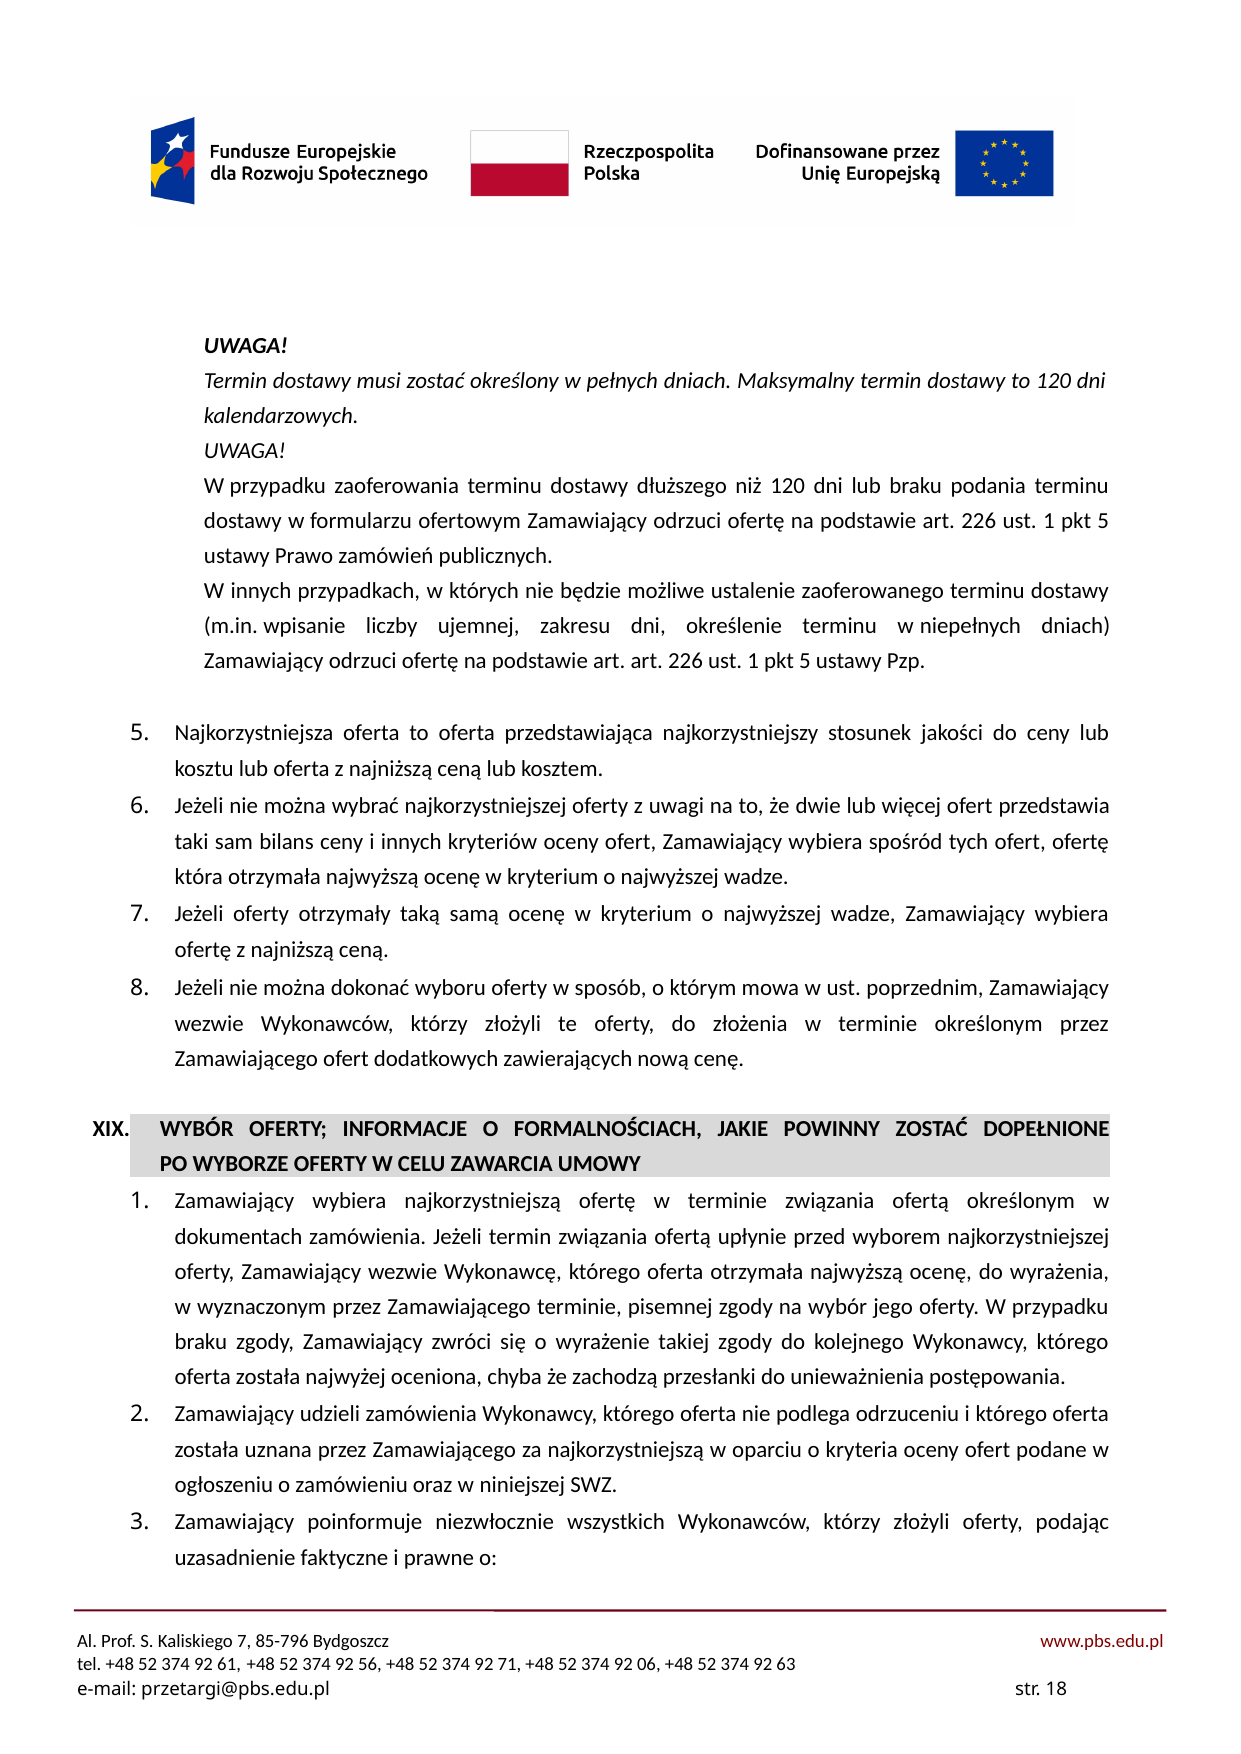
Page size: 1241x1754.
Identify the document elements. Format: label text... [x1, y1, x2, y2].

list Najkorzystniejsza oferta to oferta przedstawiająca najkorzystniejszy stosunek jakości do ceny lub kosztu lub oferta z najniższą ceną lub kosztem. [130, 716, 1110, 782]
list WYBÓR OFERTY; INFORMACJE O FORMALNOŚCIACH, JAKIE POWINNY ZOSTAĆ DOPEŁNIONE PO WYBORZE OFERTY W CELU ZAWARCIA UMOWY [130, 1114, 1110, 1177]
picture [129, 95, 1075, 226]
text Termin dostawy musi zostać określony w pełnych dniach. Maksymalny termin dostawy to 120 dni kalendarzowych. [204, 366, 1110, 429]
list Zamawiający udzieli zamówienia Wykonawcy, którego oferta nie podlega odrzuceniu i którego oferta została uznana przez Zamawiającego za najkorzystniejszą w oparciu o kryteria oceny ofert podane w ogłoszeniu o zamówieniu oraz w niniejszej SWZ. [130, 1397, 1110, 1498]
text UWAGA! [204, 331, 1110, 359]
text W przypadku zaoferowania terminu dostawy dłuższego niż 120 dni lub braku podania terminu dostawy w formularzu ofertowym Zamawiający odrzuci ofertę na podstawie art. 226 ust. 1 pkt 5 ustawy Prawo zamówień publicznych. [204, 471, 1110, 569]
list Zamawiający poinformuje niezwłocznie wszystkich Wykonawców, którzy złożyli oferty, podając uzasadnienie faktyczne i prawne o: [130, 1505, 1110, 1571]
text W innych przypadkach, w których nie będzie możliwe ustalenie zaoferowanego terminu dostawy (m.in. wpisanie liczby ujemnej, zakresu dni, określenie terminu w niepełnych dniach) Zamawiający odrzuci ofertę na podstawie art. art. 226 ust. 1 pkt 5 ustawy Pzp. [204, 576, 1110, 674]
list Jeżeli oferty otrzymały taką samą ocenę w kryterium o najwyższej wadze, Zamawiający wybiera ofertę z najniższą ceną. [130, 897, 1110, 963]
text UWAGA! [204, 436, 1110, 464]
list Jeżeli nie można wybrać najkorzystniejszej oferty z uwagi na to, że dwie lub więcej ofert przedstawia taki sam bilans ceny i innych kryteriów oceny ofert, Zamawiający wybiera spośród tych ofert, ofertę która otrzymała najwyższą ocenę w kryterium o najwyższej wadze. [130, 789, 1110, 890]
list Zamawiający wybiera najkorzystniejszą ofertę w terminie związania ofertą określonym w dokumentach zamówienia. Jeżeli termin związania ofertą upłynie przed wyborem najkorzystniejszej oferty, Zamawiający wezwie Wykonawcę, którego oferta otrzymała najwyższą ocenę, do wyrażenia, w wyznaczonym przez Zamawiającego terminie, pisemnej zgody na wybór jego oferty. W przypadku braku zgody, Zamawiający zwróci się o wyrażenie takiej zgody do kolejnego Wykonawcy, którego oferta została najwyżej oceniona, chyba że zachodzą przesłanki do unieważnienia postępowania. [130, 1184, 1110, 1390]
list Jeżeli nie można dokonać wyboru oferty w sposób, o którym mowa w ust. poprzednim, Zamawiający wezwie Wykonawców, którzy złożyli te oferty, do złożenia w terminie określonym przez Zamawiającego ofert dodatkowych zawierających nową cenę. [130, 971, 1110, 1072]
